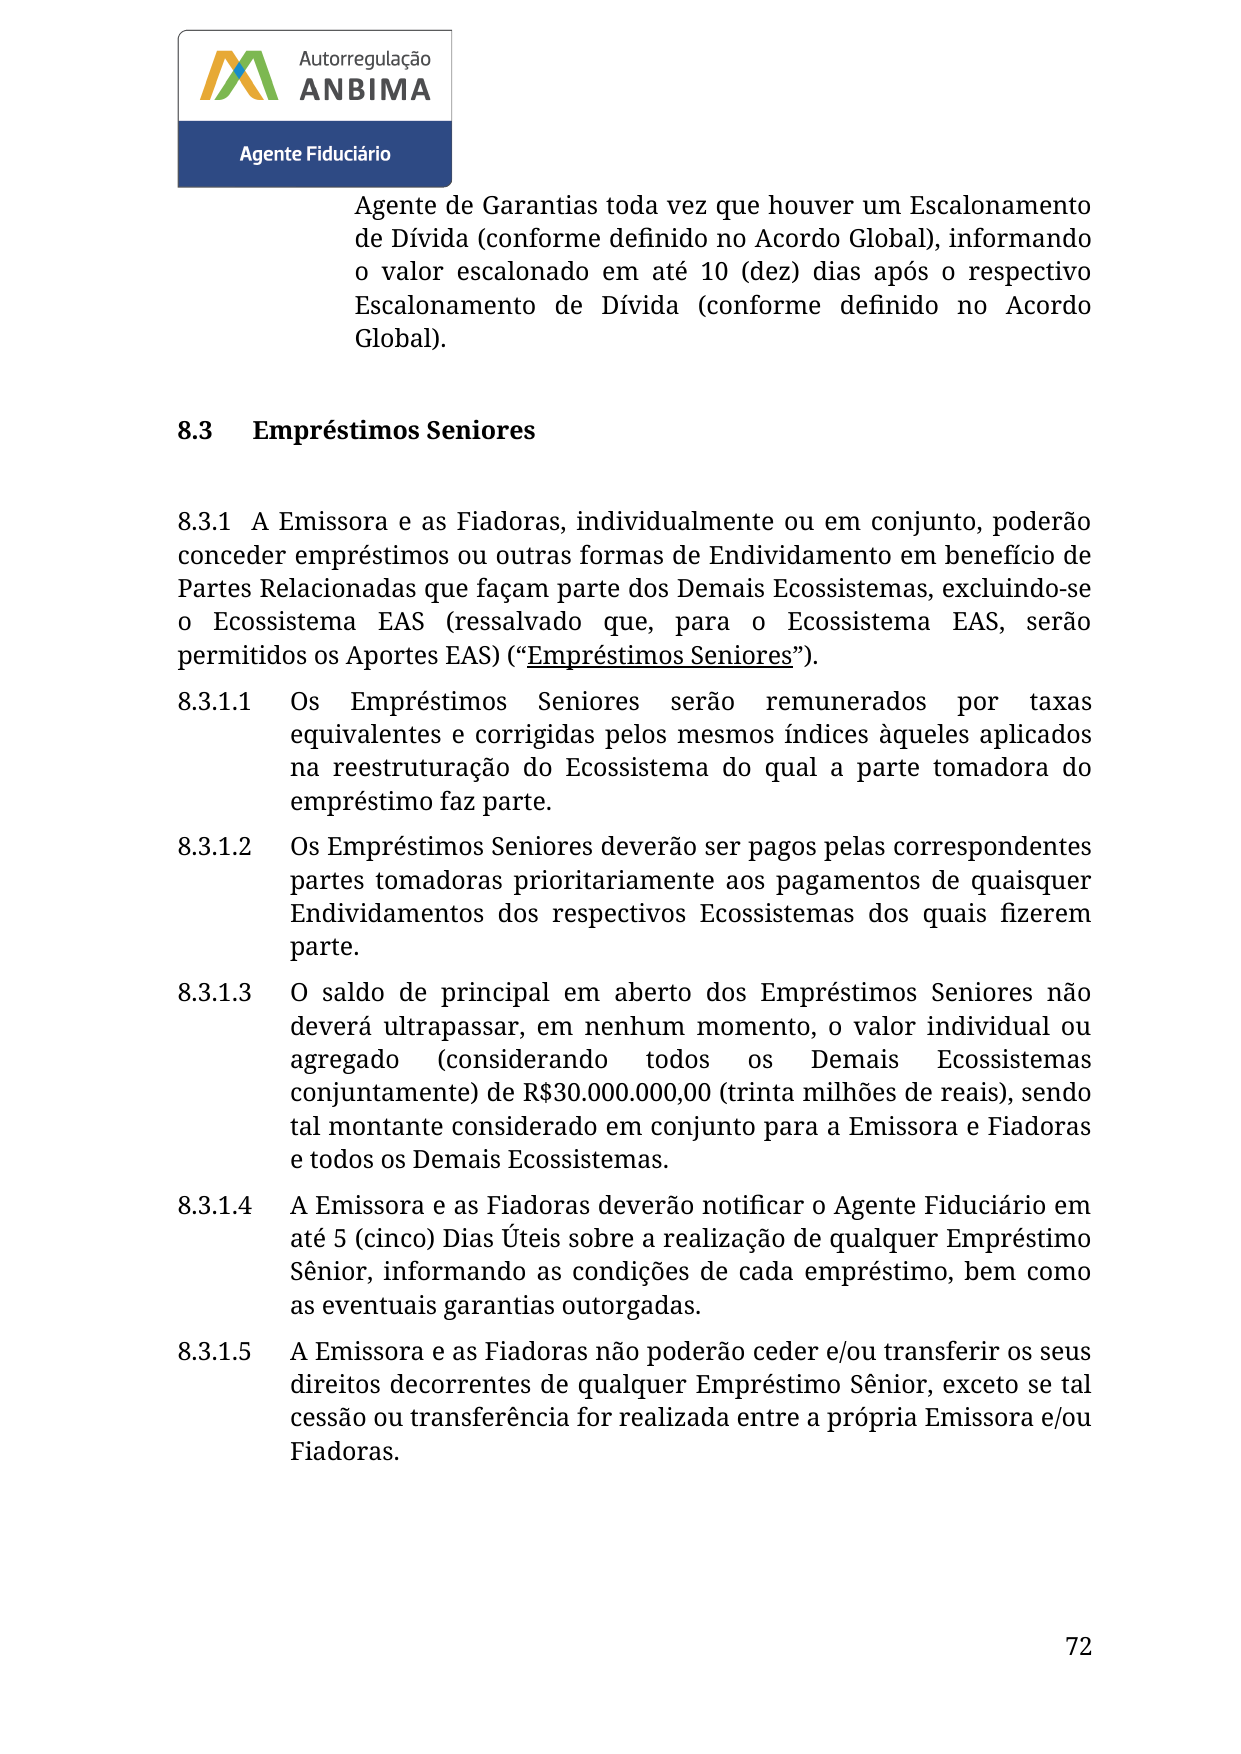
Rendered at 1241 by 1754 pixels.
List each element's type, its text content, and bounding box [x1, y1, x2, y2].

list O saldo de principal em aberto dos Empréstimos Seniores não deverá ultrapassar, em nenhum momento, o valor individual ou agregado (considerando todos os Demais Ecossistemas conjuntamente) de R$30.000.000,00 (trinta milhões de reais), sendo tal montante considerado em conjunto para a Emissora e Fiadoras e todos os Demais Ecossistemas. [177, 975, 1092, 1175]
list Empréstimos Seniores [177, 412, 1092, 446]
list A Emissora e as Fiadoras deverão notificar o Agente Fiduciário em até 5 (cinco) Dias Úteis sobre a realização de qualquer Empréstimo Sênior, informando as condições de cada empréstimo, bem como as eventuais garantias outorgadas. [177, 1187, 1092, 1321]
picture [177, 29, 453, 188]
list A Emissora e as Fiadoras não poderão ceder e/ou transferir os seus direitos decorrentes de qualquer Empréstimo Sênior, exceto se tal cessão ou transferência for realizada entre a própria Emissora e/ou Fiadoras. [177, 1333, 1092, 1467]
list Os Empréstimos Seniores serão remunerados por taxas equivalentes e corrigidas pelos mesmos índices àqueles aplicados na reestruturação do Ecossistema do qual a parte tomadora do empréstimo faz parte. [177, 683, 1092, 817]
list Os Empréstimos Seniores deverão ser pagos pelas correspondentes partes tomadoras prioritariamente aos pagamentos de quaisquer Endividamentos dos respectivos Ecossistemas dos quais fizerem parte. [177, 829, 1092, 962]
list A Emissora e as Fiadoras, individualmente ou em conjunto, poderão conceder empréstimos ou outras formas de Endividamento em benefício de Partes Relacionadas que façam parte dos Demais Ecossistemas, excluindo-se o Ecossistema EAS (ressalvado que, para o Ecossistema EAS, serão permitidos os Aportes EAS) (“Empréstimos Seniores”). [177, 504, 1092, 671]
